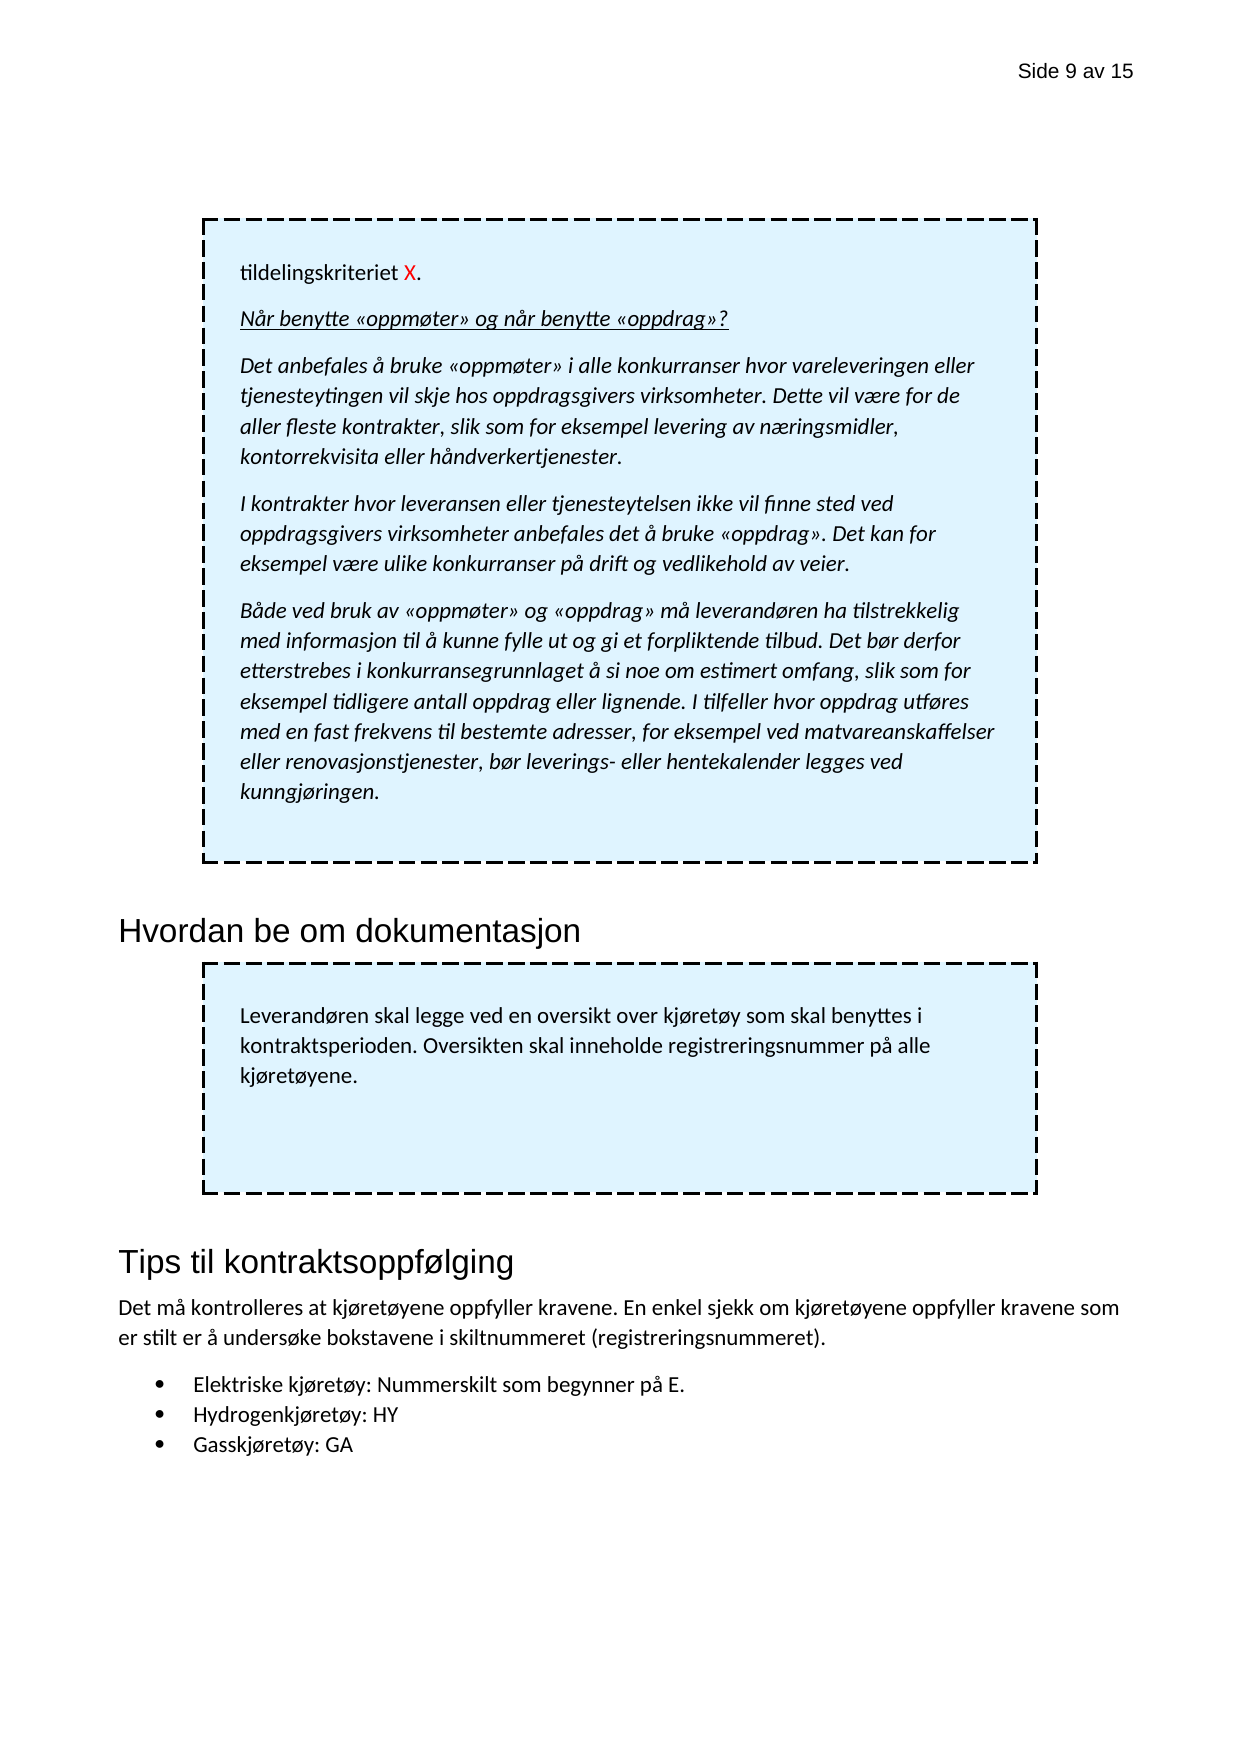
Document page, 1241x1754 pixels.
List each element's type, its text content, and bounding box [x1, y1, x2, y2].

text Tips til kontraktsoppfølging [118, 1242, 1122, 1280]
list Elektriske kjøretøy: Nummerskilt som begynner på E. [156, 1370, 1122, 1398]
text Hvordan be om dokumentasjon [118, 911, 1122, 949]
table_header Leverandøren skal legge ved en oversikt over kjøretøy som skal benyttes i kontraktsperioden. Oversikten skal inneholde registreringsnummer på alle kjøretøyene. [203, 962, 1037, 1192]
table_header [203, 218, 1037, 861]
list Hydrogenkjøretøy: HY [156, 1400, 1122, 1428]
list Gasskjøretøy: GA [156, 1430, 1122, 1458]
text Det må kontrolleres at kjøretøyene oppfyller kravene. En enkel sjekk om kjøretøyene oppfyller kravene som er stilt er å undersøke bokstavene i skiltnummeret (registreringsnummeret). [118, 1293, 1122, 1351]
